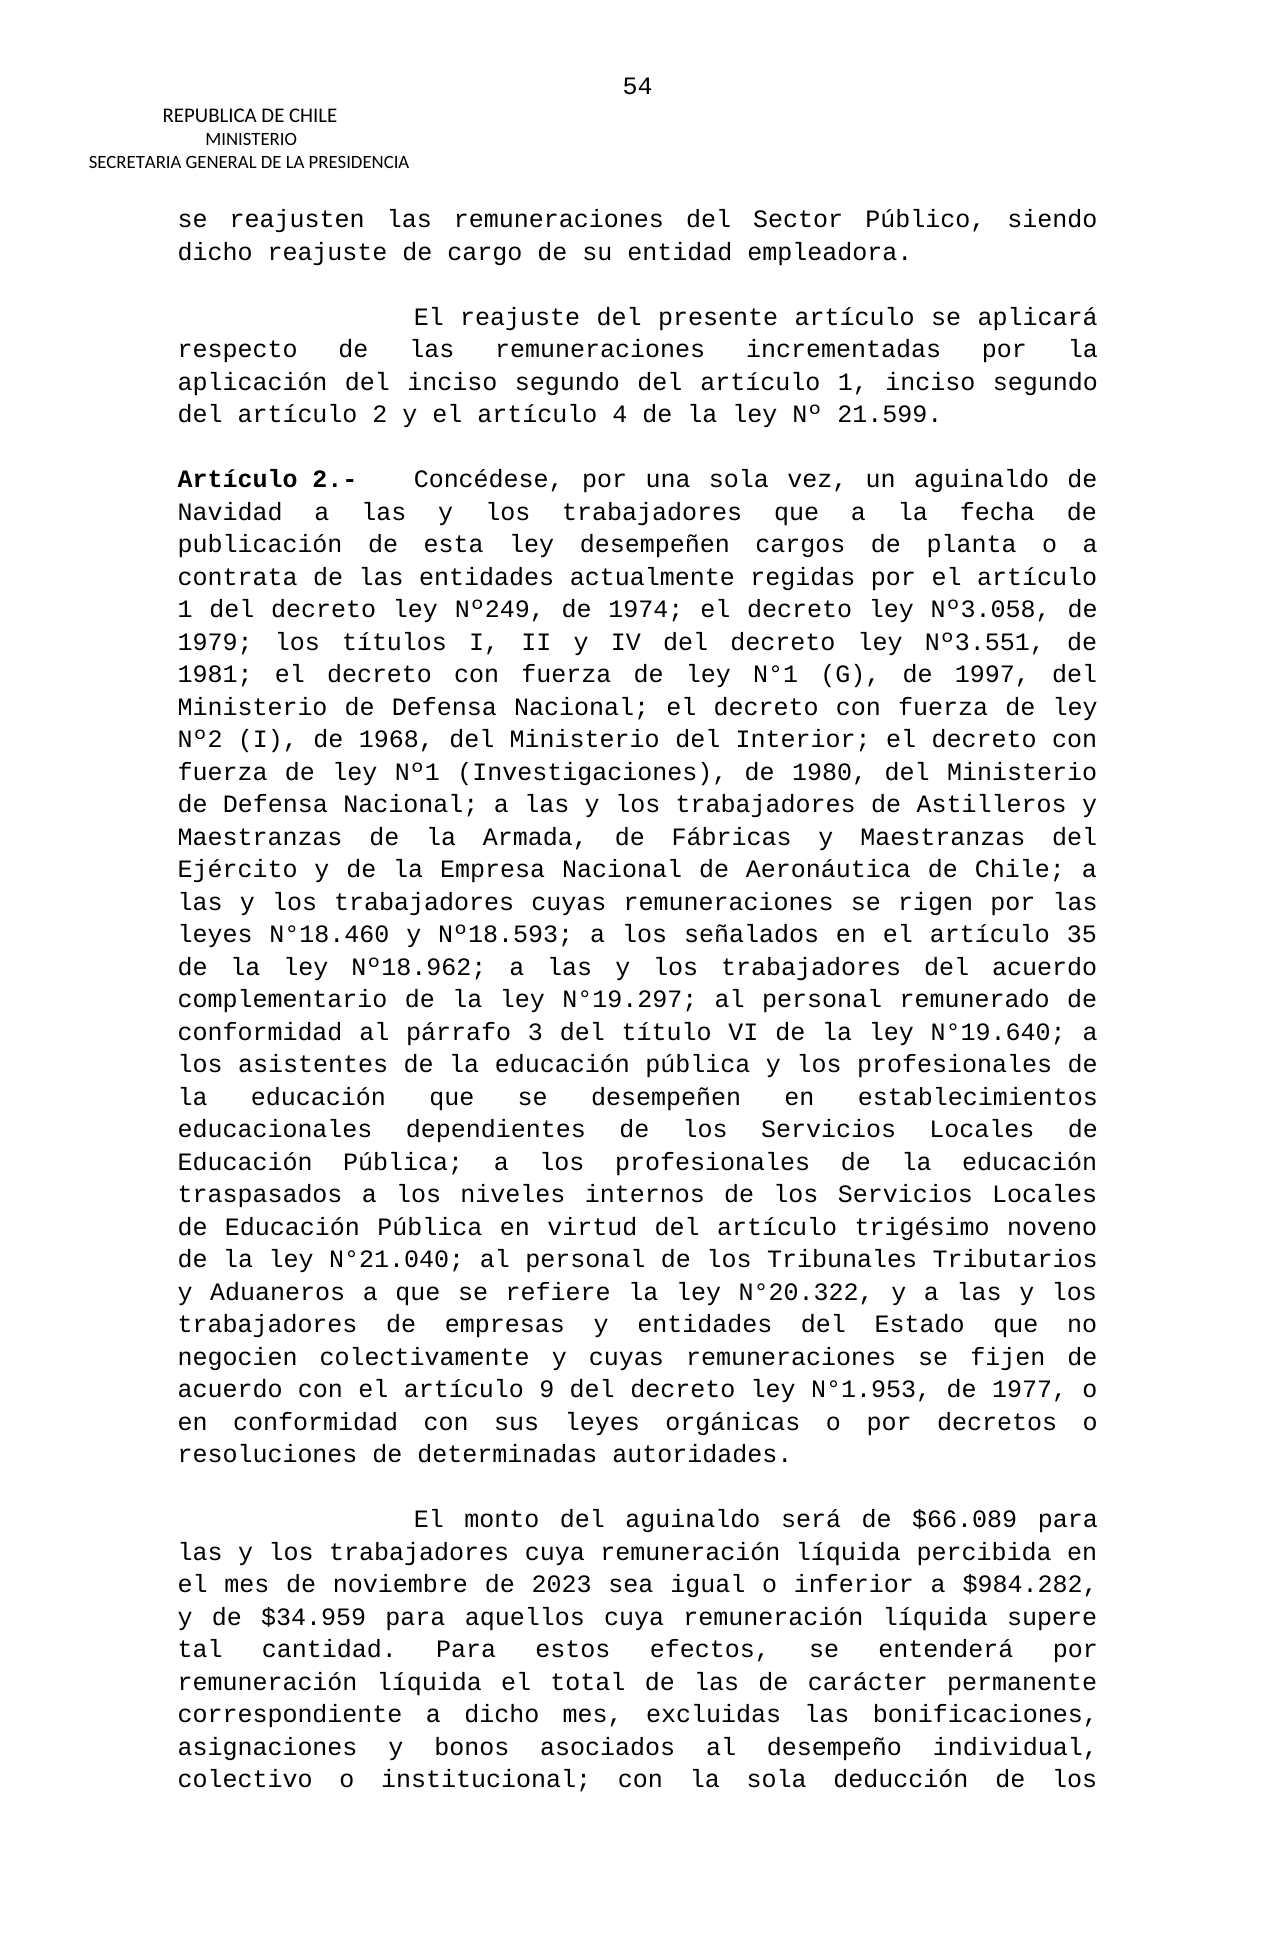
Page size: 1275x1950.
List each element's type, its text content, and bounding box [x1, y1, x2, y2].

text Artículo 2.- Concédese, por una sola vez, un aguinaldo de Navidad a las y los trabajadores que a la fecha de publicación de esta ley desempeñen cargos de planta o a contrata de las entidades actualmente regidas por el artículo 1 del decreto ley Nº249, de 1974; el decreto ley Nº3.058, de 1979; los títulos I, II y IV del decreto ley Nº3.551, de 1981; el decreto con fuerza de ley N°1 (G), de 1997, del Ministerio de Defensa Nacional; el decreto con fuerza de ley Nº2 (I), de 1968, del Ministerio del Interior; el decreto con fuerza de ley Nº1 (Investigaciones), de 1980, del Ministerio de Defensa Nacional; a las y los trabajadores de Astilleros y Maestranzas de la Armada, de Fábricas y Maestranzas del Ejército y de la Empresa Nacional de Aeronáutica de Chile; a las y los trabajadores cuyas remuneraciones se rigen por las leyes N°18.460 y Nº18.593; a los señalados en el artículo 35 de la ley Nº18.962; a las y los trabajadores del acuerdo complementario de la ley N°19.297; al personal remunerado de conformidad al párrafo 3 del título VI de la ley N°19.640; a los asistentes de la educación pública y los profesionales de la educación que se desempeñen en establecimientos educacionales dependientes de los Servicios Locales de Educación Pública; a los profesionales de la educación traspasados a los niveles internos de los Servicios Locales de Educación Pública en virtud del artículo trigésimo noveno de la ley N°21.040; al personal de los Tribunales Tributarios y Aduaneros a que se refiere la ley N°20.322, y a las y los trabajadores de empresas y entidades del Estado que no negocien colectivamente y cuyas remuneraciones se fijen de acuerdo con el artículo 9 del decreto ley N°1.953, de 1977, o en conformidad con sus leyes orgánicas o por decretos o resoluciones de determinadas autoridades. [177, 467, 1098, 1470]
text El reajuste del presente artículo se aplicará respecto de las remuneraciones incrementadas por la aplicación del inciso segundo del artículo 1, inciso segundo del artículo 2 y el artículo 4 de la ley Nº 21.599. [177, 304, 1098, 430]
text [177, 207, 1098, 268]
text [177, 1507, 1098, 1795]
